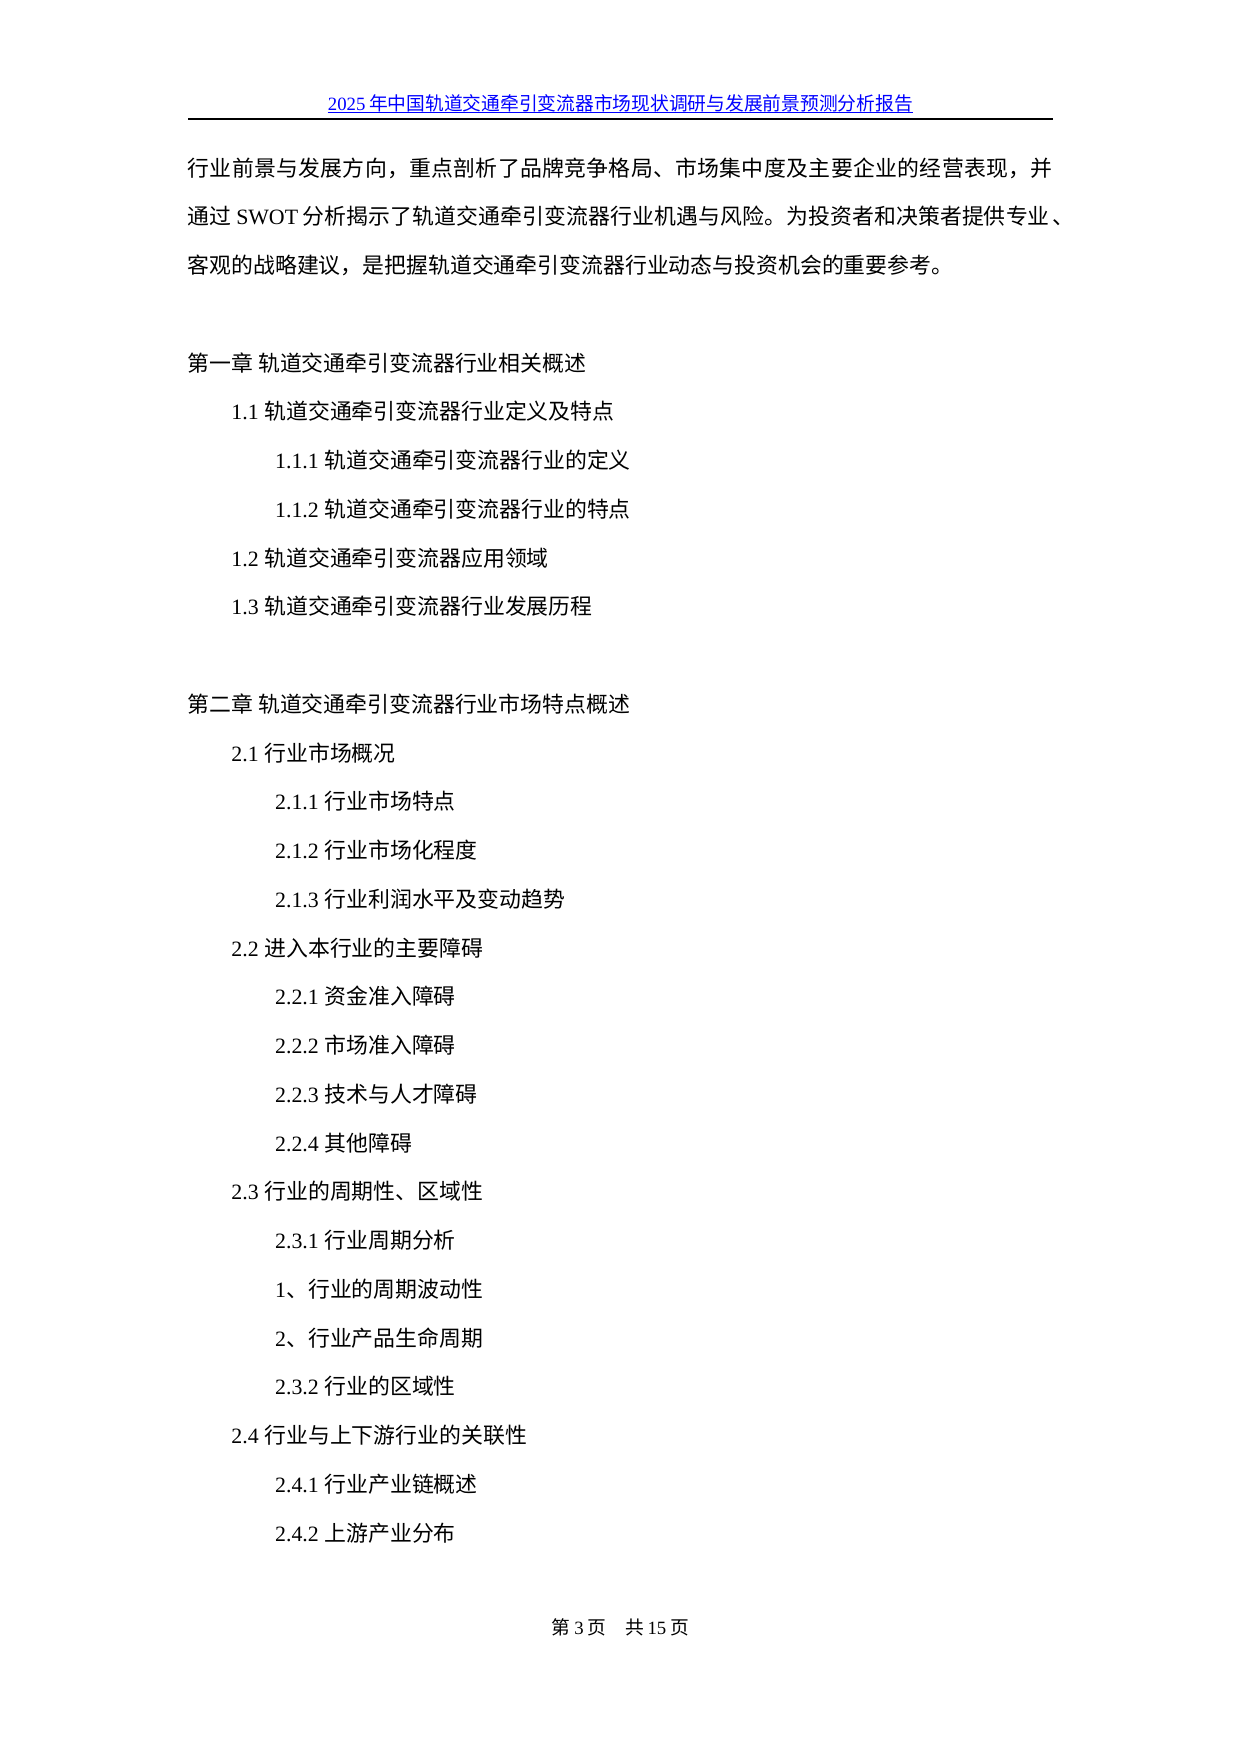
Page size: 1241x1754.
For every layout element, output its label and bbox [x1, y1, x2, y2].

text [187, 150, 1053, 1548]
